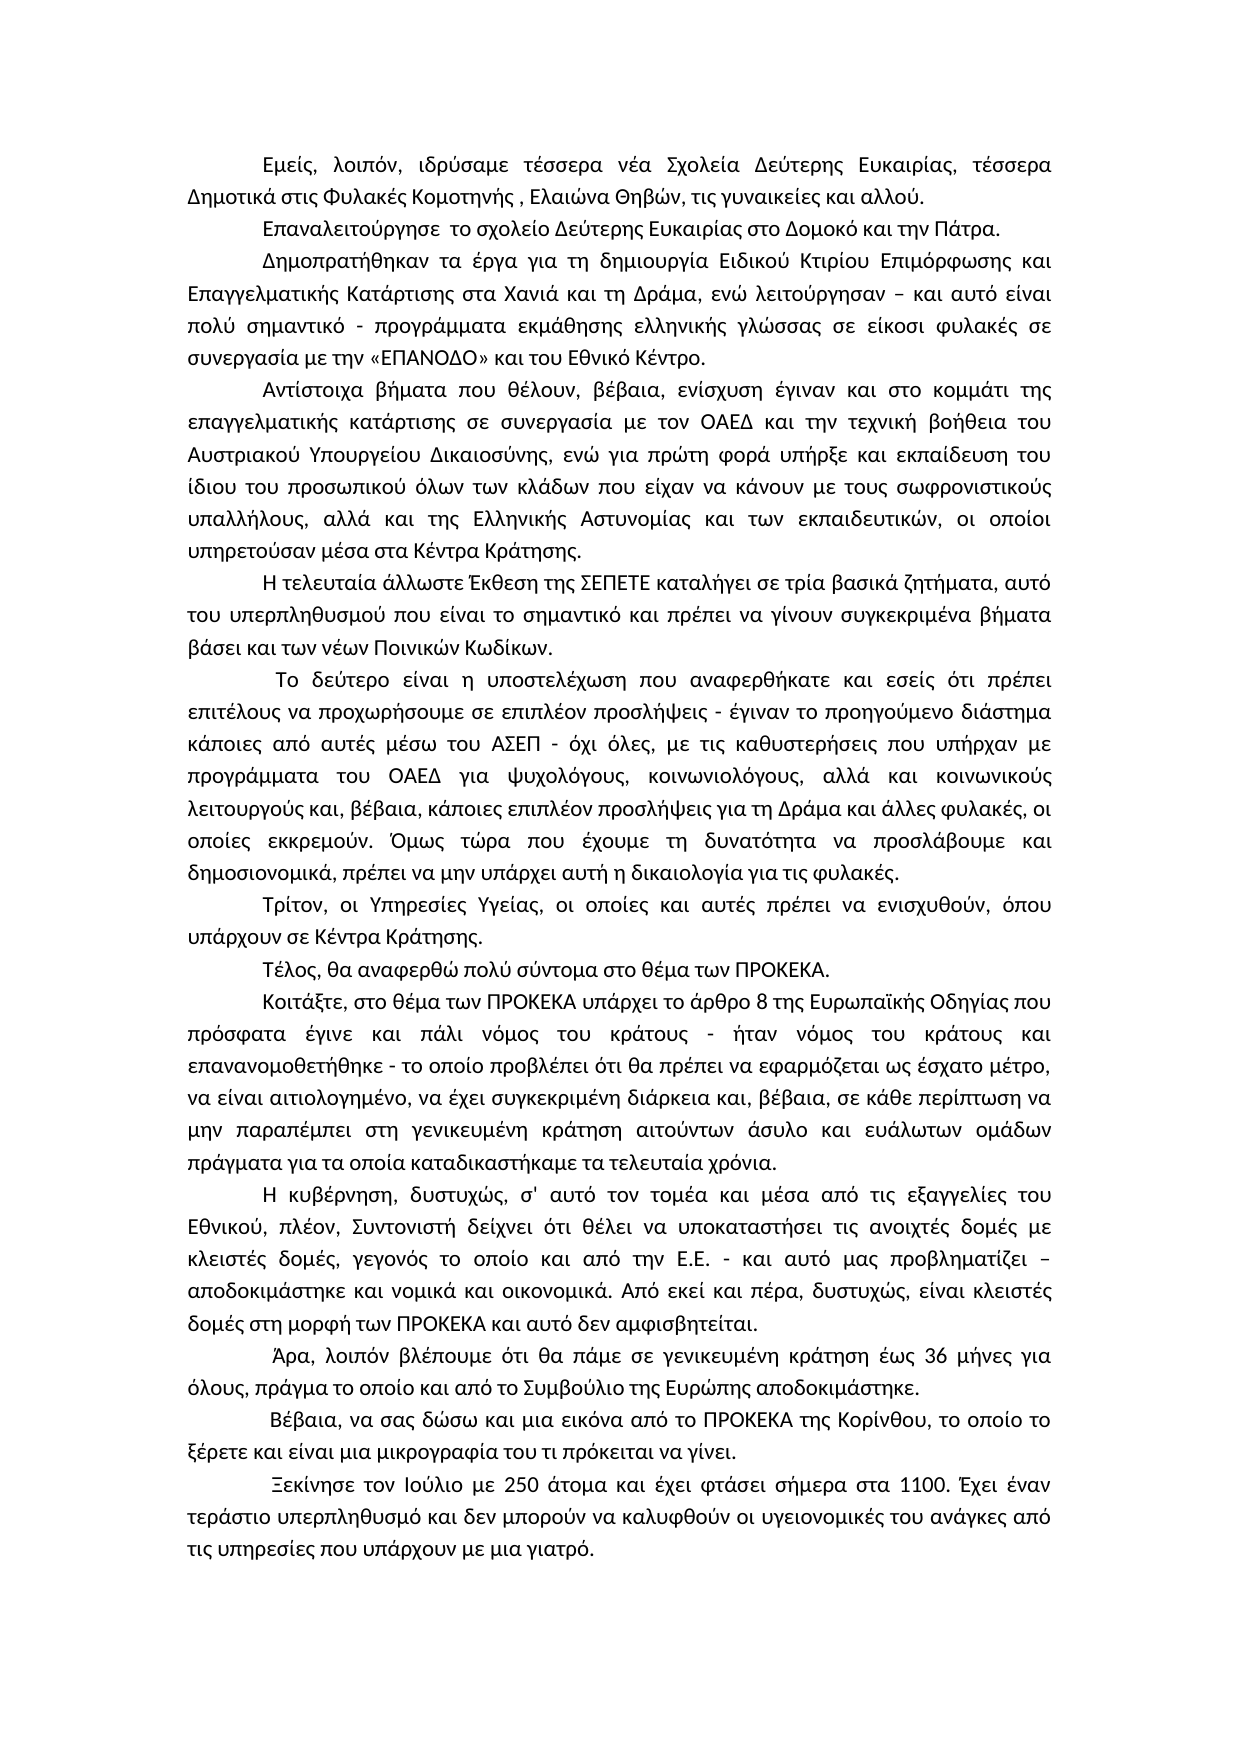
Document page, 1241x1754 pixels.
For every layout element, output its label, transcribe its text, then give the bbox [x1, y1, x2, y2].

text Η κυβέρνηση, δυστυχώς, σ' αυτό τον τομέα και μέσα από τις εξαγγελίες του Εθνικού, πλέον, Συντονιστή δείχνει ότι θέλει να υποκαταστήσει τις ανοιχτές δομές με κλειστές δομές, γεγονός το οποίο και από την Ε.Ε. - και αυτό μας προβληματίζει – αποδοκιμάστηκε και νομικά και οικονομικά. Από εκεί και πέρα, δυστυχώς, είναι κλειστές δομές στη μορφή των ΠΡΟΚΕΚΑ και αυτό δεν αμφισβητείται. [187, 1180, 1053, 1337]
text Επαναλειτούργησε το σχολείο Δεύτερης Ευκαιρίας στο Δομοκό και την Πάτρα. [187, 214, 1053, 242]
text Εμείς, λοιπόν, ιδρύσαμε τέσσερα νέα Σχολεία Δεύτερης Ευκαιρίας, τέσσερα Δημοτικά στις Φυλακές Κομοτηνής , Ελαιώνα Θηβών, τις γυναικείες και αλλού. [187, 150, 1053, 210]
text Ξεκίνησε τον Ιούλιο με 250 άτομα και έχει φτάσει σήμερα στα 1100. Έχει έναν τεράστιο υπερπληθυσμό και δεν μπορούν να καλυφθούν οι υγειονομικές του ανάγκες από τις υπηρεσίες που υπάρχουν με μια γιατρό. [187, 1470, 1053, 1562]
text Τέλος, θα αναφερθώ πολύ σύντομα στο θέμα των ΠΡΟΚΕΚΑ. [187, 955, 1053, 983]
text Κοιτάξτε, στο θέμα των ΠΡΟΚΕΚΑ υπάρχει το άρθρο 8 της Ευρωπαϊκής Οδηγίας που πρόσφατα έγινε και πάλι νόμος του κράτους - ήταν νόμος του κράτους και επανανομοθετήθηκε - το οποίο προβλέπει ότι θα πρέπει να εφαρμόζεται ως έσχατο μέτρο, να είναι αιτιολογημένο, να έχει συγκεκριμένη διάρκεια και, βέβαια, σε κάθε περίπτωση να μην παραπέμπει στη γενικευμένη κράτηση αιτούντων άσυλο και ευάλωτων ομάδων πράγματα για τα οποία καταδικαστήκαμε τα τελευταία χρόνια. [187, 987, 1053, 1176]
text Άρα, λοιπόν βλέπουμε ότι θα πάμε σε γενικευμένη κράτηση έως 36 μήνες για όλους, πράγμα το οποίο και από το Συμβούλιο της Ευρώπης αποδοκιμάστηκε. [187, 1341, 1053, 1401]
text Αντίστοιχα βήματα που θέλουν, βέβαια, ενίσχυση έγιναν και στο κομμάτι της επαγγελματικής κατάρτισης σε συνεργασία με τον ΟΑΕΔ και την τεχνική βοήθεια του Αυστριακού Υπουργείου Δικαιοσύνης, ενώ για πρώτη φορά υπήρξε και εκπαίδευση του ίδιου του προσωπικού όλων των κλάδων που είχαν να κάνουν με τους σωφρονιστικούς υπαλλήλους, αλλά και της Ελληνικής Αστυνομίας και των εκπαιδευτικών, οι οποίοι υπηρετούσαν μέσα στα Κέντρα Κράτησης. [187, 375, 1053, 564]
text Η τελευταία άλλωστε Έκθεση της ΣΕΠΕΤΕ καταλήγει σε τρία βασικά ζητήματα, αυτό του υπερπληθυσμού που είναι το σημαντικό και πρέπει να γίνουν συγκεκριμένα βήματα βάσει και των νέων Ποινικών Κωδίκων. [187, 568, 1053, 661]
text Δημοπρατήθηκαν τα έργα για τη δημιουργία Ειδικού Κτιρίου Επιμόρφωσης και Επαγγελματικής Κατάρτισης στα Χανιά και τη Δράμα, ενώ λειτούργησαν – και αυτό είναι πολύ σημαντικό - προγράμματα εκμάθησης ελληνικής γλώσσας σε είκοσι φυλακές σε συνεργασία με την «ΕΠΑΝΟΔΟ» και του Εθνικό Κέντρο. [187, 247, 1053, 371]
text Βέβαια, να σας δώσω και μια εικόνα από το ΠΡΟΚΕΚΑ της Κορίνθου, το οποίο το ξέρετε και είναι μια μικρογραφία του τι πρόκειται να γίνει. [187, 1405, 1053, 1466]
text Το δεύτερο είναι η υποστελέχωση που αναφερθήκατε και εσείς ότι πρέπει επιτέλους να προχωρήσουμε σε επιπλέον προσλήψεις - έγιναν το προηγούμενο διάστημα κάποιες από αυτές μέσω του ΑΣΕΠ - όχι όλες, με τις καθυστερήσεις που υπήρχαν με προγράμματα του ΟΑΕΔ για ψυχολόγους, κοινωνιολόγους, αλλά και κοινωνικούς λειτουργούς και, βέβαια, κάποιες επιπλέον προσλήψεις για τη Δράμα και άλλες φυλακές, οι οποίες εκκρεμούν. Όμως τώρα που έχουμε τη δυνατότητα να προσλάβουμε και δημοσιονομικά, πρέπει να μην υπάρχει αυτή η δικαιολογία για τις φυλακές. [187, 665, 1053, 886]
text Τρίτον, οι Υπηρεσίες Υγείας, οι οποίες και αυτές πρέπει να ενισχυθούν, όπου υπάρχουν σε Κέντρα Κράτησης. [187, 890, 1053, 951]
